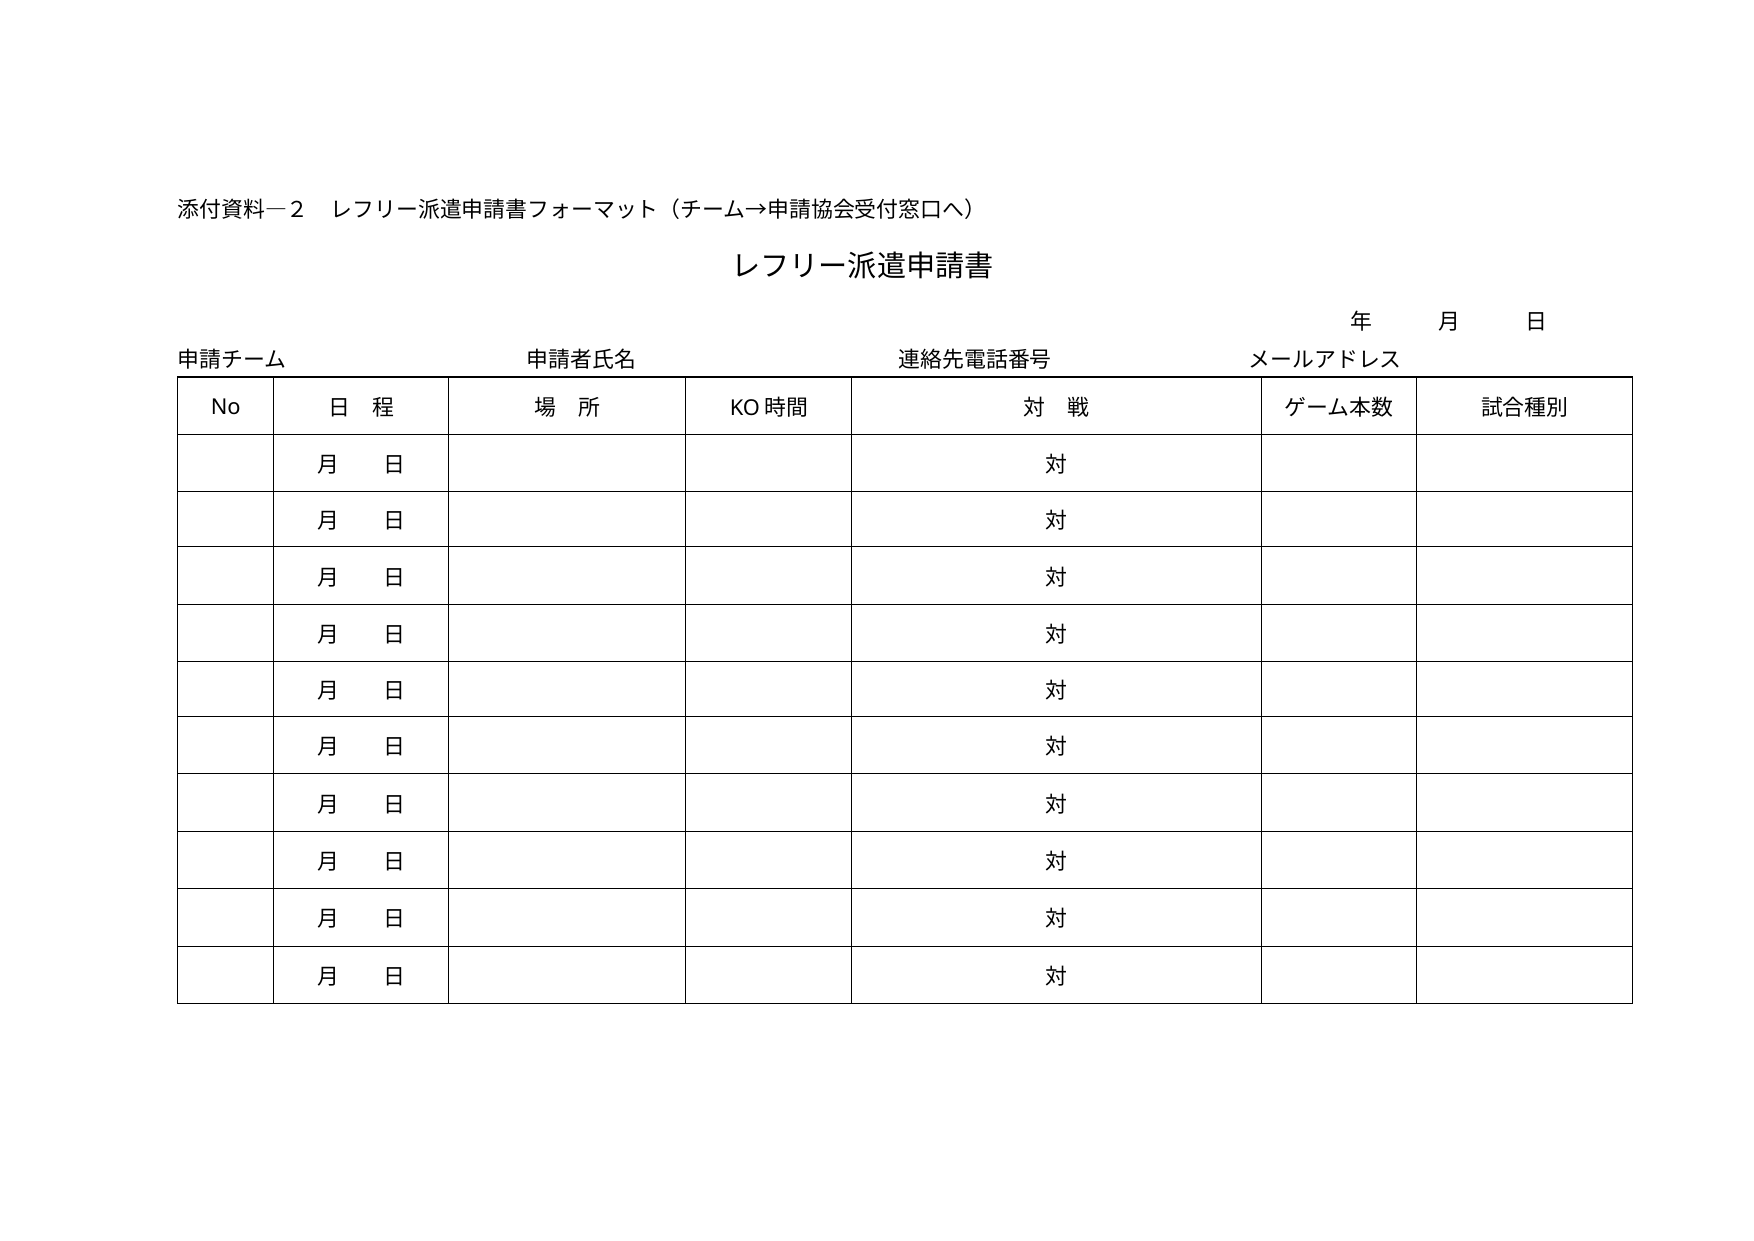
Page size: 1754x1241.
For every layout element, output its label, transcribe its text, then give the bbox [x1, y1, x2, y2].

table_cell [1262, 717, 1416, 773]
table_cell 対 [852, 492, 1261, 546]
table_cell [686, 435, 851, 491]
table_cell [449, 947, 685, 1003]
table_cell [1417, 947, 1632, 1003]
table_cell 対 [852, 889, 1261, 946]
table_cell [178, 832, 273, 888]
table_cell [1417, 717, 1632, 773]
table_cell [1417, 662, 1632, 716]
table_cell [449, 832, 685, 888]
table_cell [1262, 435, 1416, 491]
table_cell [1262, 492, 1416, 546]
text 年 月 日 [177, 301, 1547, 339]
table_cell [1262, 832, 1416, 888]
table_header 日 程 [274, 378, 448, 434]
table_cell [686, 717, 851, 773]
table_cell [178, 774, 273, 831]
table_cell [449, 889, 685, 946]
table_header ゲーム本数 [1262, 378, 1416, 434]
table_cell 月 日 [274, 832, 448, 888]
table_cell [1417, 435, 1632, 491]
table_cell 対 [852, 547, 1261, 603]
table_cell [1262, 605, 1416, 661]
table_cell [178, 547, 273, 603]
table_cell 対 [852, 832, 1261, 888]
table_cell [1262, 947, 1416, 1003]
table_header No [178, 378, 273, 434]
table_cell [1417, 832, 1632, 888]
table_cell 対 [852, 605, 1261, 661]
table_cell 月 日 [274, 717, 448, 773]
table_cell [686, 889, 851, 946]
table_cell 対 [852, 717, 1261, 773]
table_cell [449, 492, 685, 546]
text 添付資料―２ レフリー派遣申請書フォーマット（チーム→申請協会受付窓口へ） [177, 189, 1547, 226]
table_cell [178, 889, 273, 946]
table_cell [178, 435, 273, 491]
table_cell [1262, 662, 1416, 716]
table_cell [449, 605, 685, 661]
table_cell 月 日 [274, 435, 448, 491]
table_cell 月 日 [274, 662, 448, 716]
table_cell [686, 662, 851, 716]
table_cell [178, 605, 273, 661]
table_cell 月 日 [274, 774, 448, 831]
table_header KO時間 [686, 378, 851, 434]
table_cell 月 日 [274, 492, 448, 546]
table_cell [1262, 547, 1416, 603]
table_cell [686, 947, 851, 1003]
table_cell [1417, 547, 1632, 603]
table_cell 月 日 [274, 889, 448, 946]
table_cell [178, 492, 273, 546]
table_cell [1417, 605, 1632, 661]
table_header 対 戦 [852, 378, 1261, 434]
table_cell [1417, 492, 1632, 546]
table_cell [449, 435, 685, 491]
table_cell [686, 492, 851, 546]
table_cell [686, 547, 851, 603]
table_cell [686, 832, 851, 888]
table_cell 月 日 [274, 547, 448, 603]
table_cell 対 [852, 947, 1261, 1003]
text 申請チーム 申請者氏名 連絡先電話番号 メールアドレス [177, 339, 1547, 376]
table_cell [686, 605, 851, 661]
table_cell [1262, 889, 1416, 946]
table_cell 対 [852, 435, 1261, 491]
table_cell [178, 717, 273, 773]
table_cell [449, 547, 685, 603]
table_cell 月 日 [274, 947, 448, 1003]
table_cell [1417, 889, 1632, 946]
table_cell [449, 774, 685, 831]
table_cell [178, 947, 273, 1003]
table_cell [449, 717, 685, 773]
table_cell 対 [852, 774, 1261, 831]
table_cell 対 [852, 662, 1261, 716]
table_cell [686, 774, 851, 831]
table_header 試合種別 [1417, 378, 1632, 434]
table_cell 月 日 [274, 605, 448, 661]
text レフリー派遣申請書 [177, 226, 1547, 301]
table_cell [449, 662, 685, 716]
table_header 場 所 [449, 378, 685, 434]
table_cell [178, 662, 273, 716]
table_cell [1417, 774, 1632, 831]
table_cell [1262, 774, 1416, 831]
